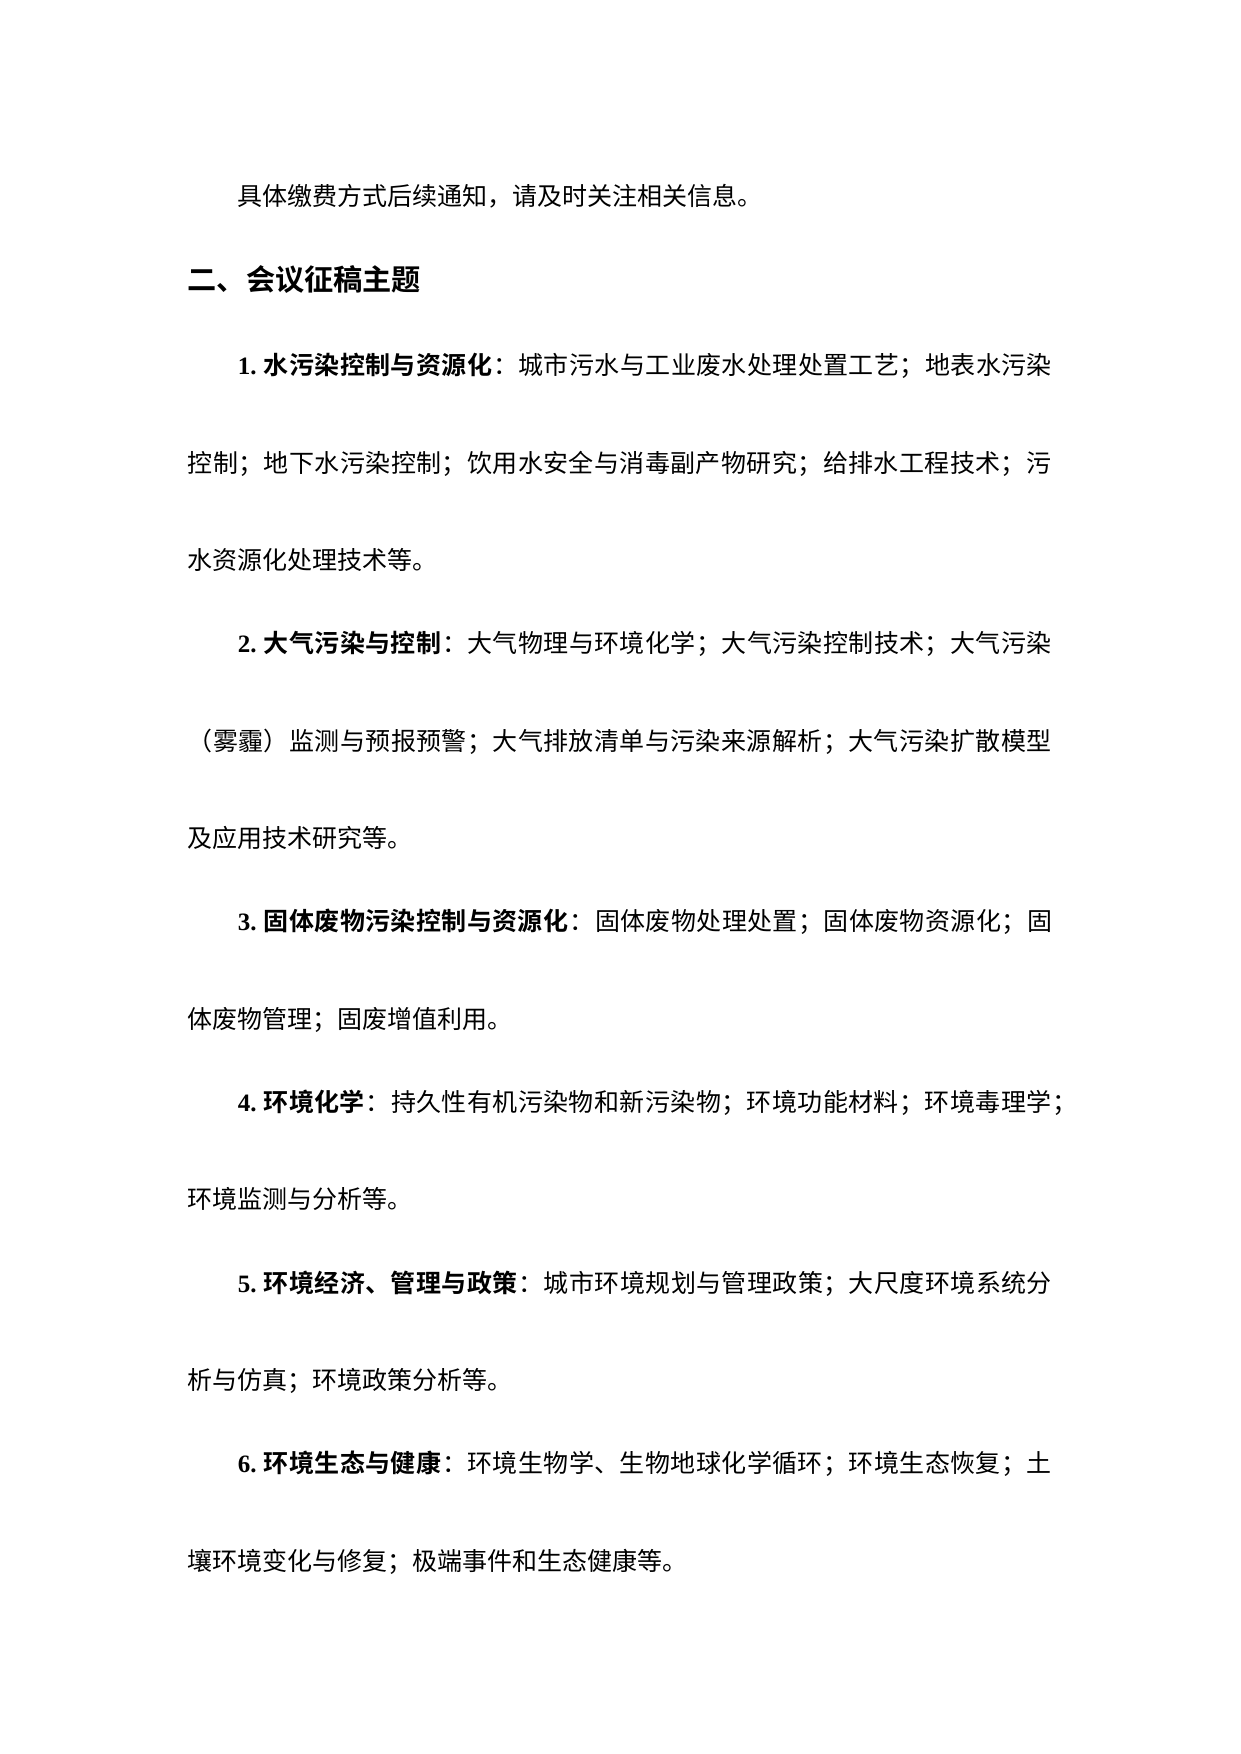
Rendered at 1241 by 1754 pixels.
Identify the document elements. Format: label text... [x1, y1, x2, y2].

text 5. 环境经济、管理与政策：城市环境规划与管理政策；大尺度环境系统分析与仿真；环境政策分析等。 [187, 1249, 1053, 1411]
text 2. 大气污染与控制：大气物理与环境化学；大气污染控制技术；大气污染（雾霾）监测与预报预警；大气排放清单与污染来源解析；大气污染扩散模型及应用技术研究等。 [187, 609, 1053, 869]
text 二、会议征稿主题 [187, 245, 1053, 310]
text 3. 固体废物污染控制与资源化：固体废物处理处置；固体废物资源化；固体废物管理；固废增值利用。 [187, 887, 1053, 1050]
text 1. 水污染控制与资源化：城市污水与工业废水处理处置工艺；地表水污染控制；地下水污染控制；饮用水安全与消毒副产物研究；给排水工程技术；污水资源化处理技术等。 [187, 331, 1053, 591]
text 具体缴费方式后续通知，请及时关注相关信息。 [187, 162, 1053, 227]
text 4. 环境化学：持久性有机污染物和新污染物；环境功能材料；环境毒理学；环境监测与分析等。 [187, 1068, 1053, 1231]
text 6. 环境生态与健康：环境生物学、生物地球化学循环；环境生态恢复；土壤环境变化与修复；极端事件和生态健康等。 [187, 1429, 1053, 1592]
